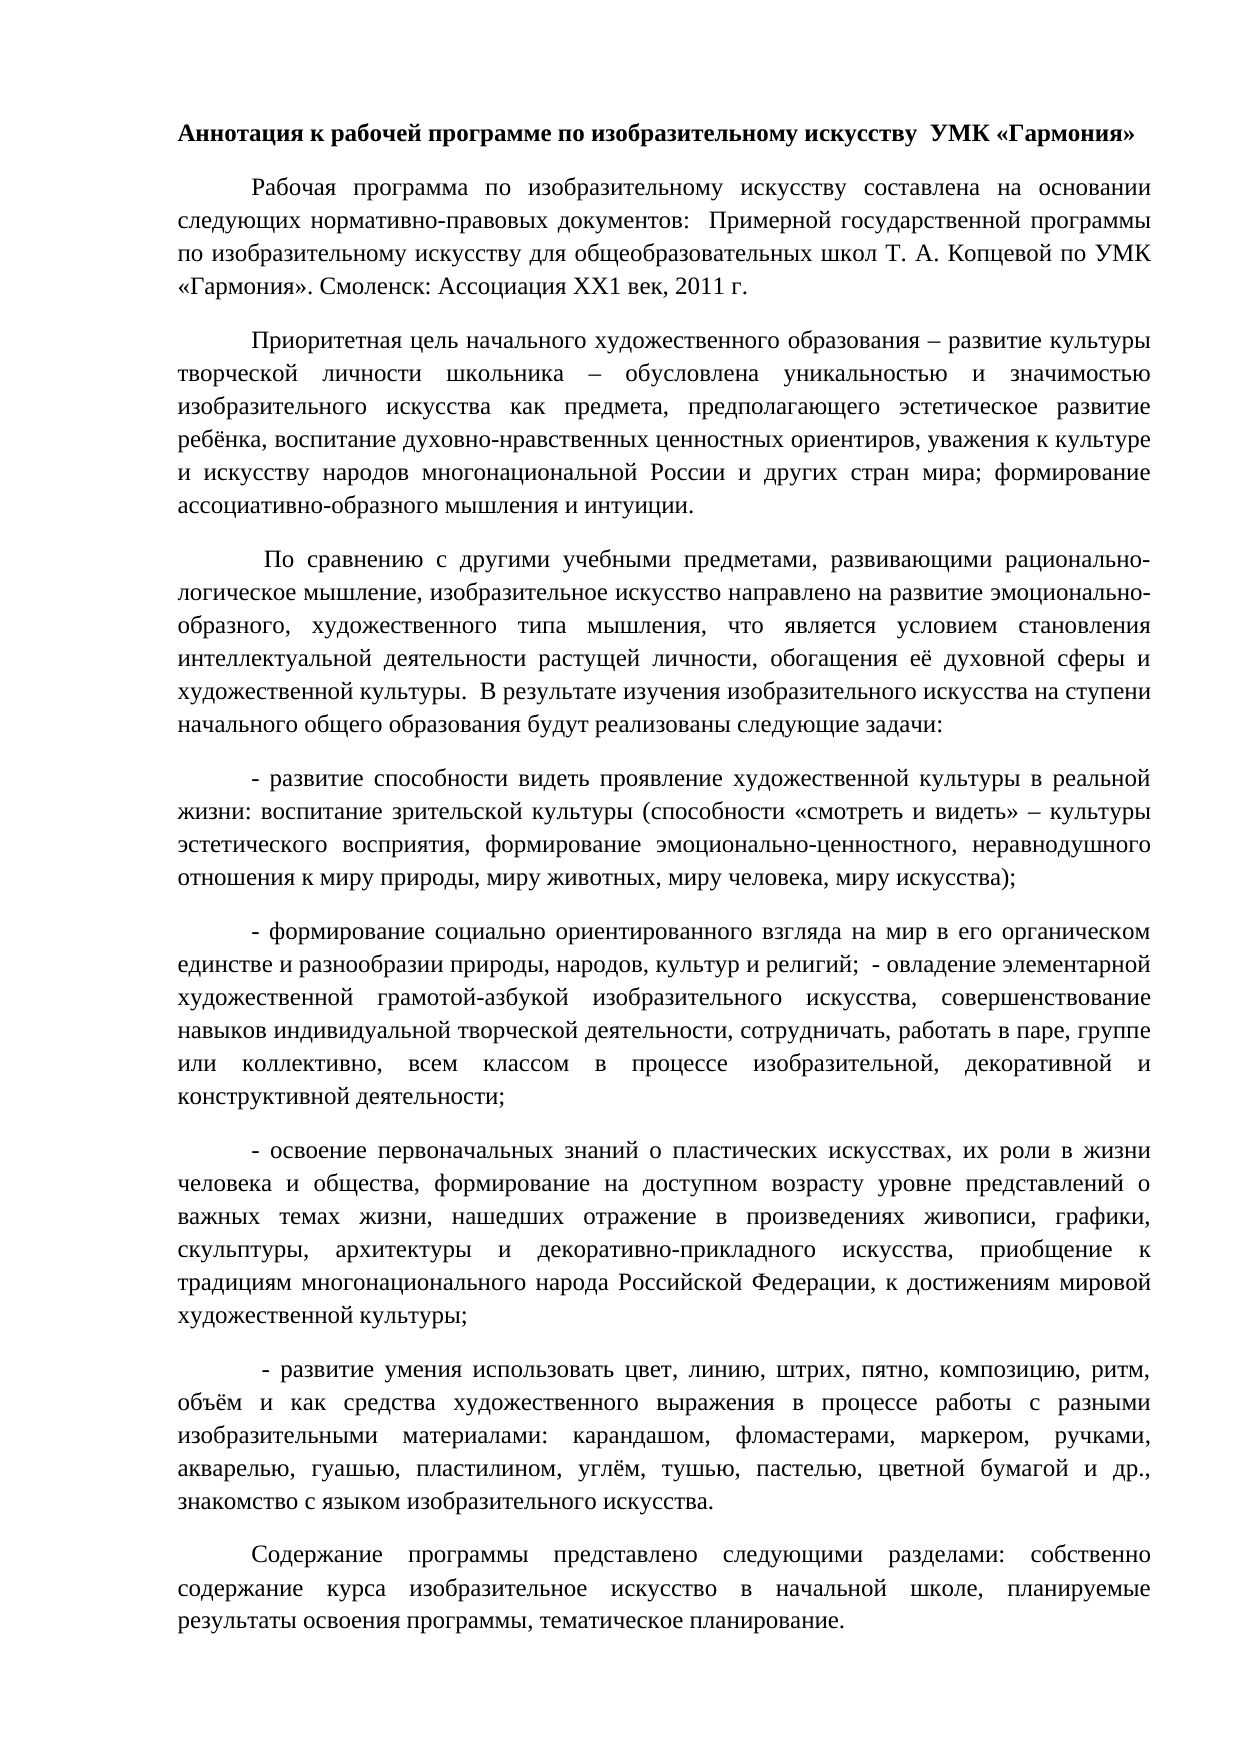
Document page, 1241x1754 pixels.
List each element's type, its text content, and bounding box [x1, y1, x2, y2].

text - развитие умения использовать цвет, линию, штрих, пятно, композицию, ритм, объём и как средства художественного выражения в процессе работы с разными изобразительными материалами: карандашом, фломастерами, маркером, ручками, акварелью, гуашью, пластилином, углём, тушью, пастелью, цветной бумагой и др., знакомство с языком изобразительного искусства. [177, 1354, 1152, 1514]
text Рабочая программа по изобразительному искусству составлена на основании следующих нормативно-правовых документов: Примерной государственной программы по изобразительному искусству для общеобразовательных школ Т. А. Копцевой по УМК «Гармония». Смоленск: Ассоциация ХХ1 век, 2011 г. [177, 172, 1152, 300]
text - формирование социально ориентированного взгляда на мир в его органическом единстве и разнообразии природы, народов, культур и религий; - овладение элементарной художественной грамотой-азбукой изобразительного искусства, совершенствование навыков индивидуальной творческой деятельности, сотрудничать, работать в паре, группе или коллективно, всем классом в процессе изобразительной, декоративной и конструктивной деятельности; [177, 916, 1152, 1109]
text Приоритетная цель начального художественного образования – развитие культуры творческой личности школьника – обусловлена уникальностью и значимостью изобразительного искусства как предмета, предполагающего эстетическое развитие ребёнка, воспитание духовно-нравственных ценностных ориентиров, уважения к культуре и искусству народов многонациональной России и других стран мира; формирование ассоциативно-образного мышления и интуиции. [177, 325, 1152, 519]
text - развитие способности видеть проявление художественной культуры в реальной жизни: воспитание зрительской культуры (способности «смотреть и видеть» – культуры эстетического восприятия, формирование эмоционально-ценностного, неравнодушного отношения к миру природы, миру животных, миру человека, миру искусства); [177, 763, 1152, 891]
text Содержание программы представлено следующими разделами: собственно содержание курса изобразительное искусство в начальной школе, планируемые результаты освоения программы, тематическое планирование. [177, 1539, 1152, 1634]
text - освоение первоначальных знаний о пластических искусствах, их роли в жизни человека и общества, формирование на доступном возрасту уровне представлений о важных темах жизни, нашедших отражение в произведениях живописи, графики, скульптуры, архитектуры и декоративно-прикладного искусства, приобщение к традициям многонационального народа Российской Федерации, к достижениям мировой художественной культуры; [177, 1135, 1152, 1328]
text Аннотация к рабочей программе по изобразительному искусству УМК «Гармония» [177, 118, 1152, 147]
text По сравнению с другими учебными предметами, развивающими рационально-логическое мышление, изобразительное искусство направлено на развитие эмоционально-образного, художественного типа мышления, что является условием становления интеллектуальной деятельности растущей личности, обогащения её духовной сферы и художественной культуры. В результате изучения изобразительного искусства на ступени начального общего образования будут реализованы следующие задачи: [177, 544, 1152, 738]
